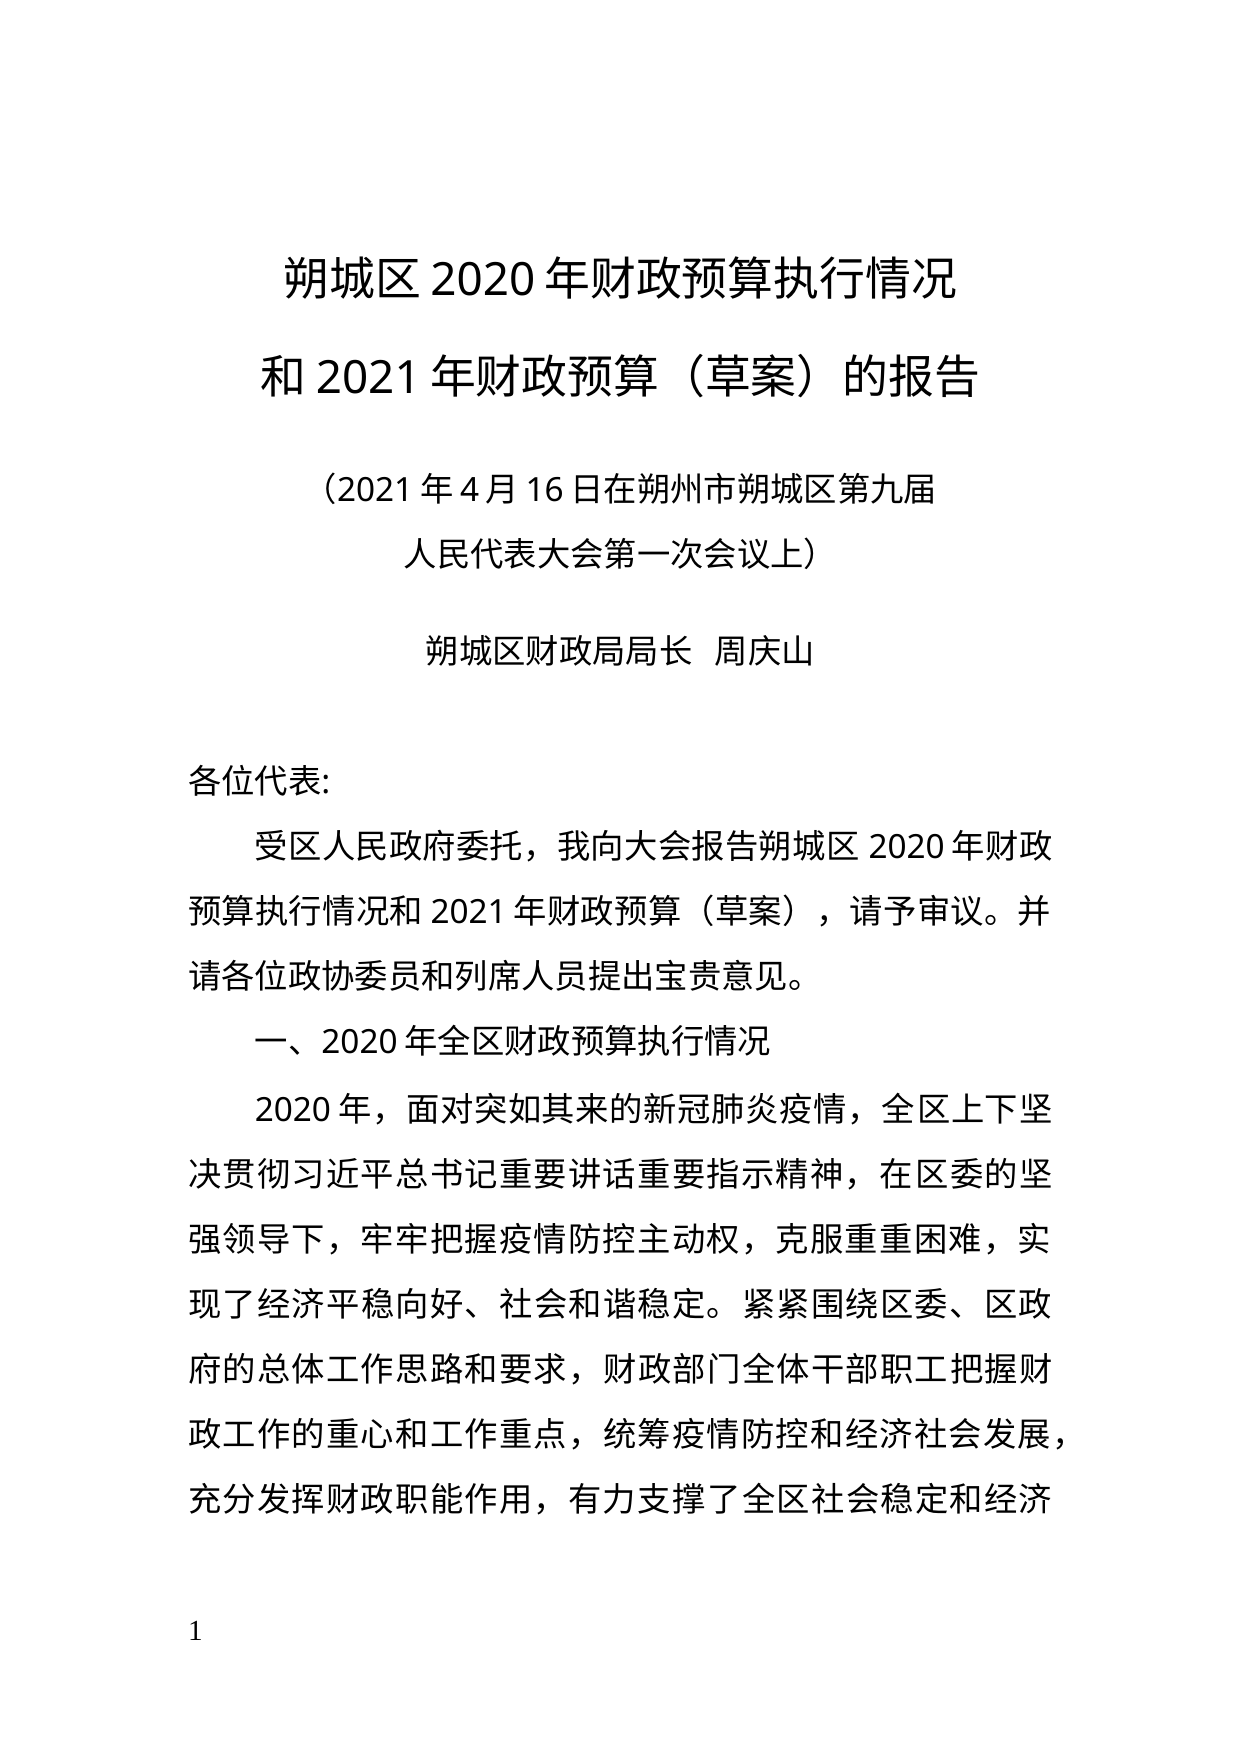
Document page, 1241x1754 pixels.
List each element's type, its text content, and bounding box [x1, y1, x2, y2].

text 人民代表大会第一次会议上） [188, 519, 1052, 584]
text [179, 1072, 1061, 1531]
text 朔城区2020年财政预算执行情况 [188, 227, 1052, 324]
text （2021年4月16日在朔州市朔城区第九届 [188, 454, 1052, 519]
text 各位代表: [188, 747, 1052, 812]
text 朔城区财政局局长 周庆山 [188, 617, 1052, 682]
text 受区人民政府委托，我向大会报告朔城区2020年财政预算执行情况和2021年财政预算（草案），请予审议。并请各位政协委员和列席人员提出宝贵意见。 [188, 812, 1052, 1007]
text 和2021年财政预算（草案）的报告 [188, 324, 1052, 422]
text 一、2020年全区财政预算执行情况 [188, 1007, 1052, 1072]
